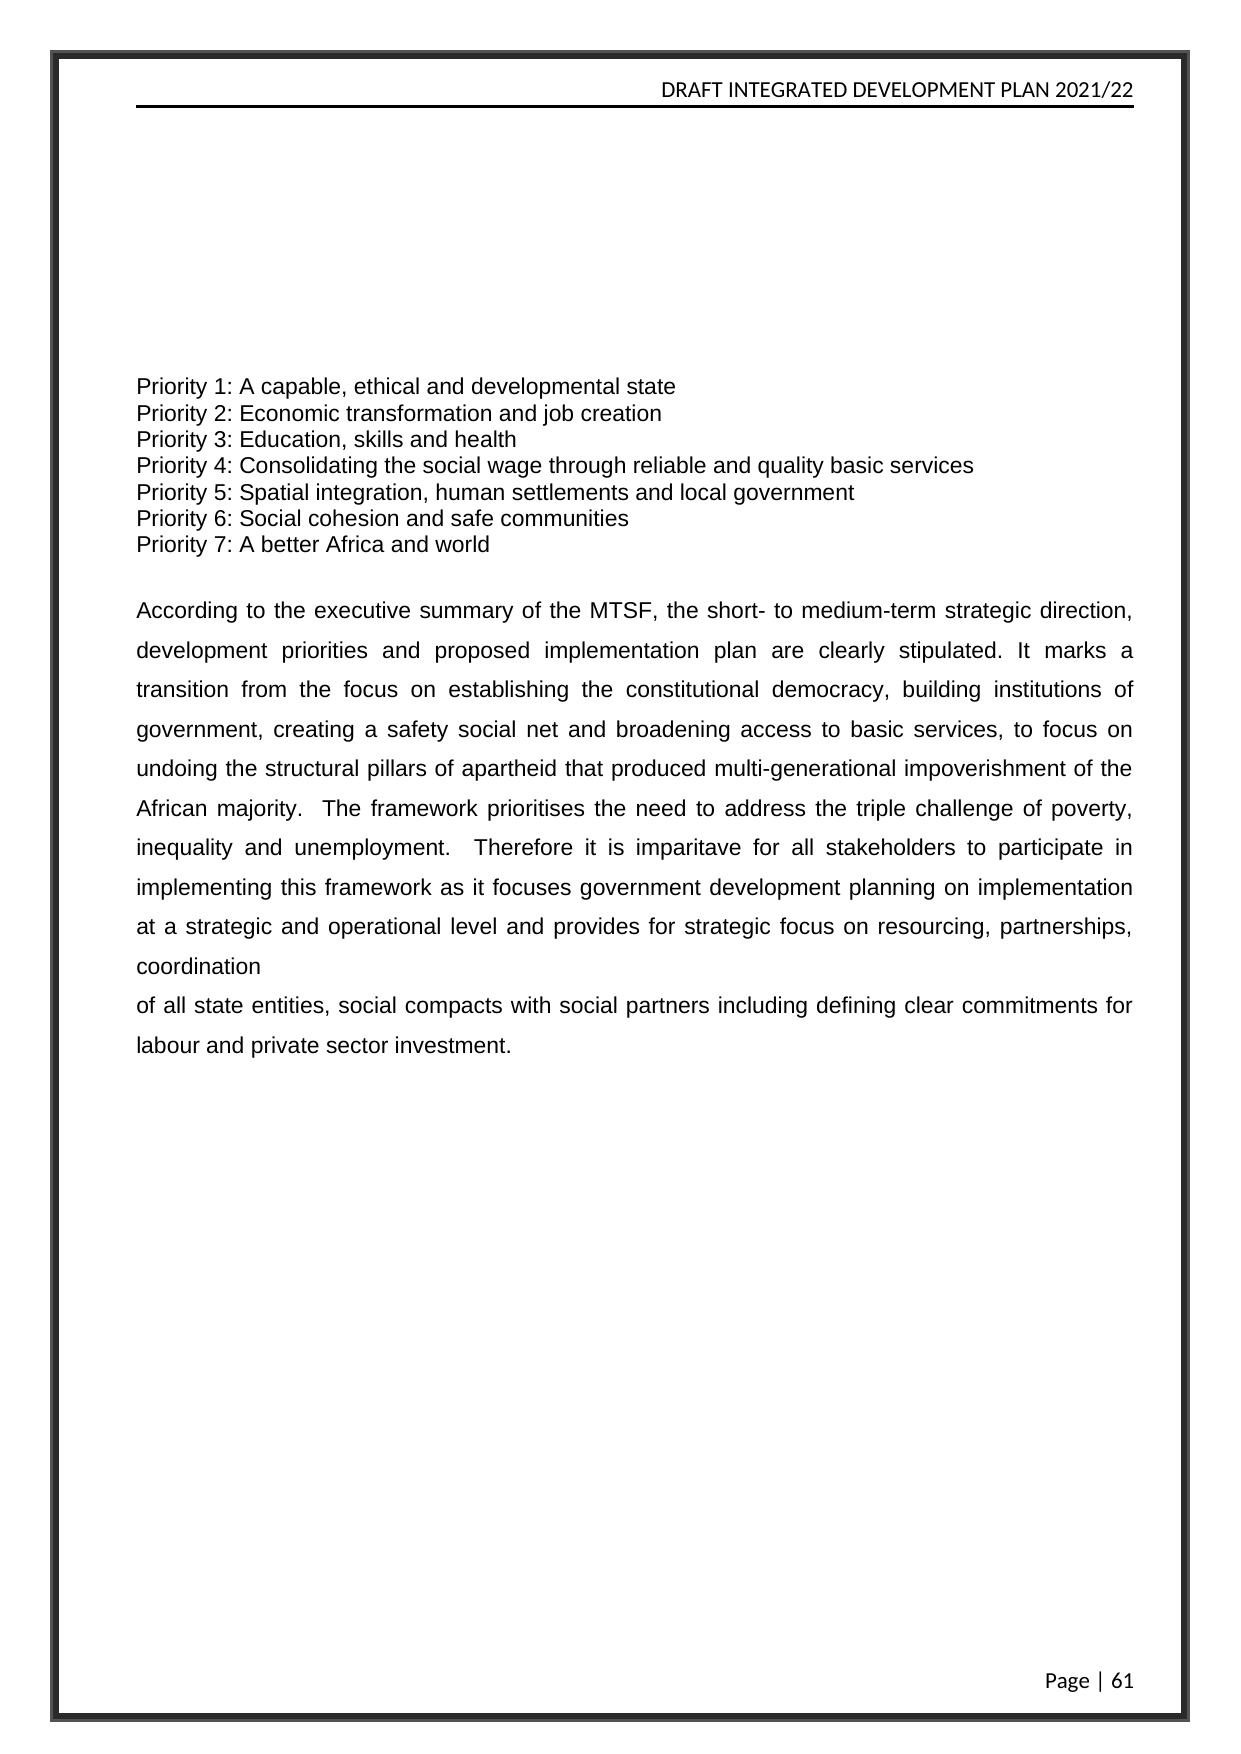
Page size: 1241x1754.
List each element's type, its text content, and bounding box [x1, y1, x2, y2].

text Priority 7: A better Africa and world [136, 531, 1134, 558]
text of all state entities, social compacts with social partners including defining clear commitments for labour and private sector investment. [136, 992, 1134, 1058]
text According to the executive summary of the MTSF, the short- to medium-term strategic direction, development priorities and proposed implementation plan are clearly stipulated. It marks a transition from the focus on establishing the constitutional democracy, building institutions of government, creating a safety social net and broadening access to basic services, to focus on undoing the structural pillars of apartheid that produced multi-generational impoverishment of the African majority. The framework prioritises the need to address the triple challenge of poverty, inequality and unemployment. Therefore it is imparitave for all stakeholders to participate in implementing this framework as it focuses government development planning on implementation at a strategic and operational level and provides for strategic focus on resourcing, partnerships, coordination [136, 597, 1134, 979]
text Priority 5: Spatial integration, human settlements and local government [136, 479, 1134, 505]
text Priority 4: Consolidating the social wage through reliable and quality basic services [136, 452, 1134, 479]
text Priority 2: Economic transformation and job creation [136, 400, 1134, 426]
text Priority 6: Social cohesion and safe communities [136, 505, 1134, 531]
text Priority 1: A capable, ethical and developmental state [136, 373, 1134, 400]
text Priority 3: Education, skills and health [136, 426, 1134, 452]
